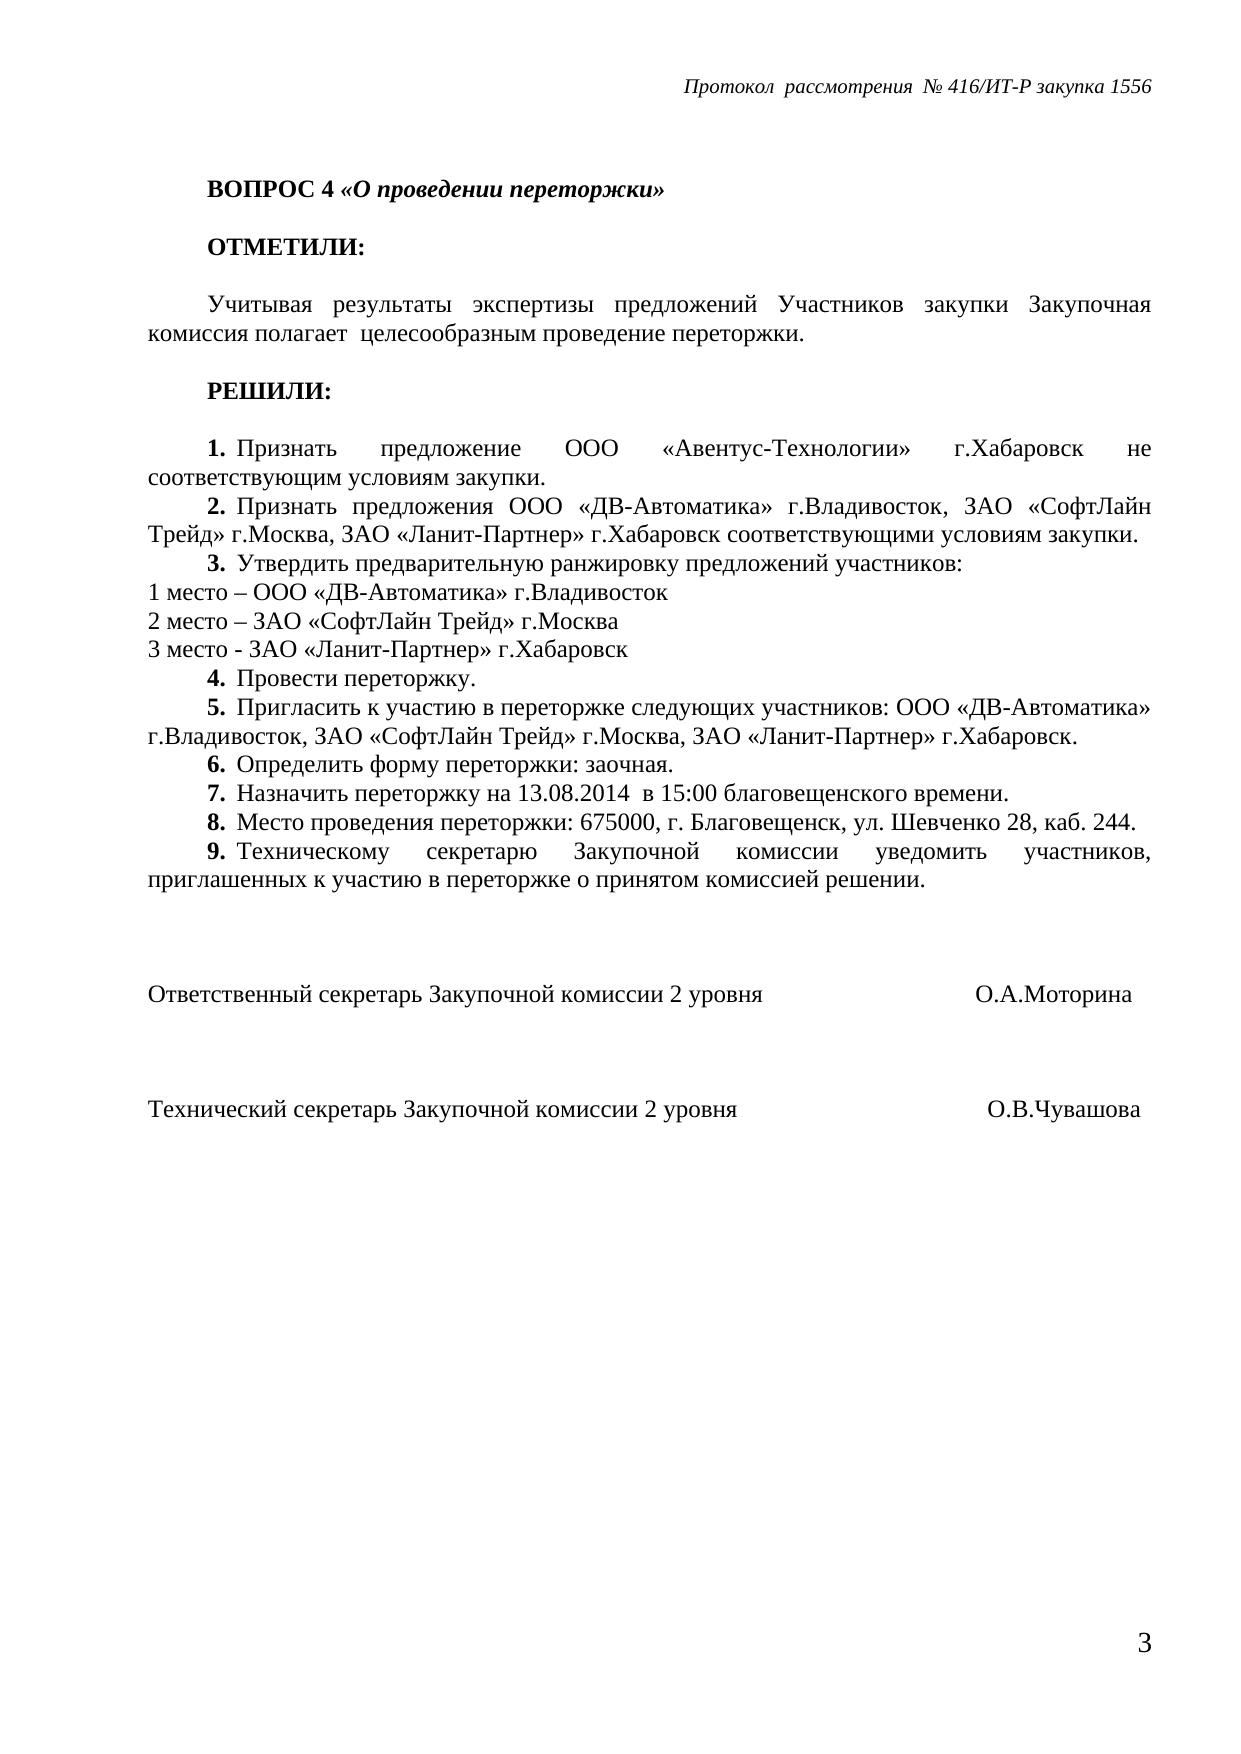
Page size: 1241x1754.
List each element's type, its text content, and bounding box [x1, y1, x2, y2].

text РЕШИЛИ: [148, 376, 1152, 404]
list Признать предложение ООО «Авентус-Технологии» г.Хабаровск не соответствующим условиям закупки. [148, 433, 1152, 491]
list Техническому секретарю Закупочной комиссии уведомить участников, приглашенных к участию в переторжке о принятом комиссией решении. [148, 836, 1152, 893]
list Пригласить к участию в переторжке следующих участников: ООО «ДВ-Автоматика» г.Владивосток, ЗАО «СофтЛайн Трейд» г.Москва, ЗАО «Ланит-Партнер» г.Хабаровск. [148, 692, 1152, 749]
list Признать предложения ООО «ДВ-Автоматика» г.Владивосток, ЗАО «СофтЛайн Трейд» г.Москва, ЗАО «Ланит-Партнер» г.Хабаровск соответствующими условиям закупки. [148, 491, 1152, 548]
list Место проведения переторжки: 675000, г. Благовещенск, ул. Шевченко 28, каб. 244. [148, 807, 1152, 836]
text 1 место – ООО «ДВ-Автоматика» г.Владивосток [148, 577, 1152, 606]
text ОТМЕТИЛИ: [148, 232, 1152, 261]
list Определить форму переторжки: заочная. [148, 749, 1152, 778]
list Провести переторжку. [148, 663, 1152, 692]
text Технический секретарь Закупочной комиссии 2 уровня О.В.Чувашова [148, 1094, 1152, 1123]
list Утвердить предварительную ранжировку предложений участников: [148, 548, 1152, 577]
list Назначить переторжку на 13.08.2014 в 15:00 благовещенского времени. [148, 778, 1152, 807]
text 3 место - ЗАО «Ланит-Партнер» г.Хабаровск [148, 634, 1152, 663]
list Учитывая результаты экспертизы предложений Участников закупки Закупочная комиссия полагает целесообразным проведение переторжки. [148, 289, 1152, 347]
text ВОПРОС 4 «О проведении переторжки» [148, 174, 1152, 203]
text Ответственный секретарь Закупочной комиссии 2 уровня О.А.Моторина [148, 979, 1152, 1008]
text 2 место – ЗАО «СофтЛайн Трейд» г.Москва [148, 606, 1152, 634]
